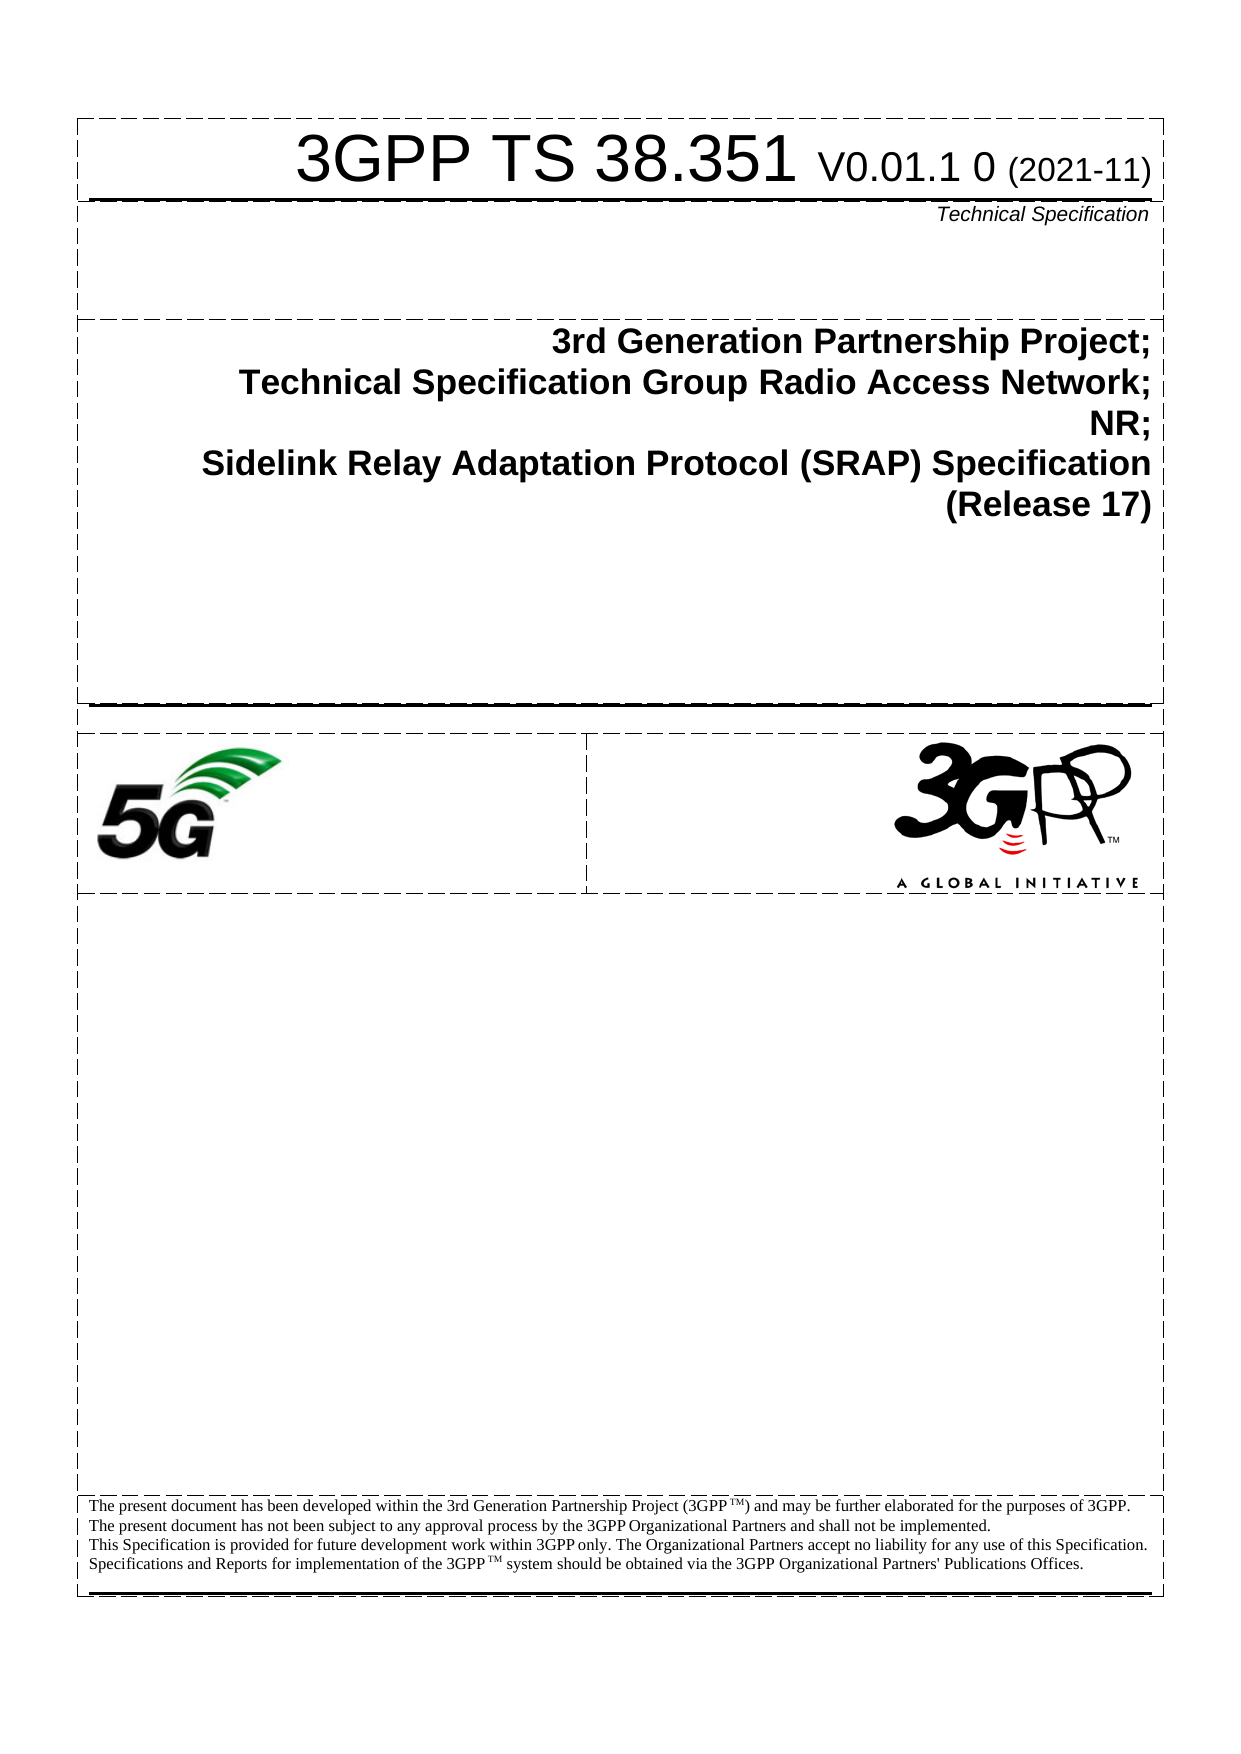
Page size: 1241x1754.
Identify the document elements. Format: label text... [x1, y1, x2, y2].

table_cell Technical Specification [78, 201, 1163, 319]
table_cell [78, 733, 586, 893]
picture [88, 734, 289, 872]
table_header 3GPP TS 38.351 V0..(2021-11) [78, 118, 1163, 201]
picture [886, 734, 1152, 893]
table_cell 3rd Generation Partnership Project; Technical Specification Group Radio Access Network; NR; Sidelink Relay Adaptation Protocol (SRAP) Specification (Release 17) [78, 319, 1163, 703]
table_cell [78, 893, 1163, 1495]
table_cell The present document has been developed within the 3rd Generation Partnership Project (3GPP TM) and may be further elaborated for the purposes of 3GPP. The present document has not been subject to any approval process by the 3GPP Organizational Partners and shall not be implemented. This Specification is provided for future development work within 3GPP only. The Organizational Partners accept no liability for any use of this Specification. Specifications and Reports for implementation of the 3GPP TM system should be obtained via the 3GPP Organizational Partners' Publications Offices. [78, 1495, 1163, 1596]
table_cell [78, 704, 1163, 733]
table_cell [586, 733, 887, 893]
table_cell [1152, 734, 1163, 893]
